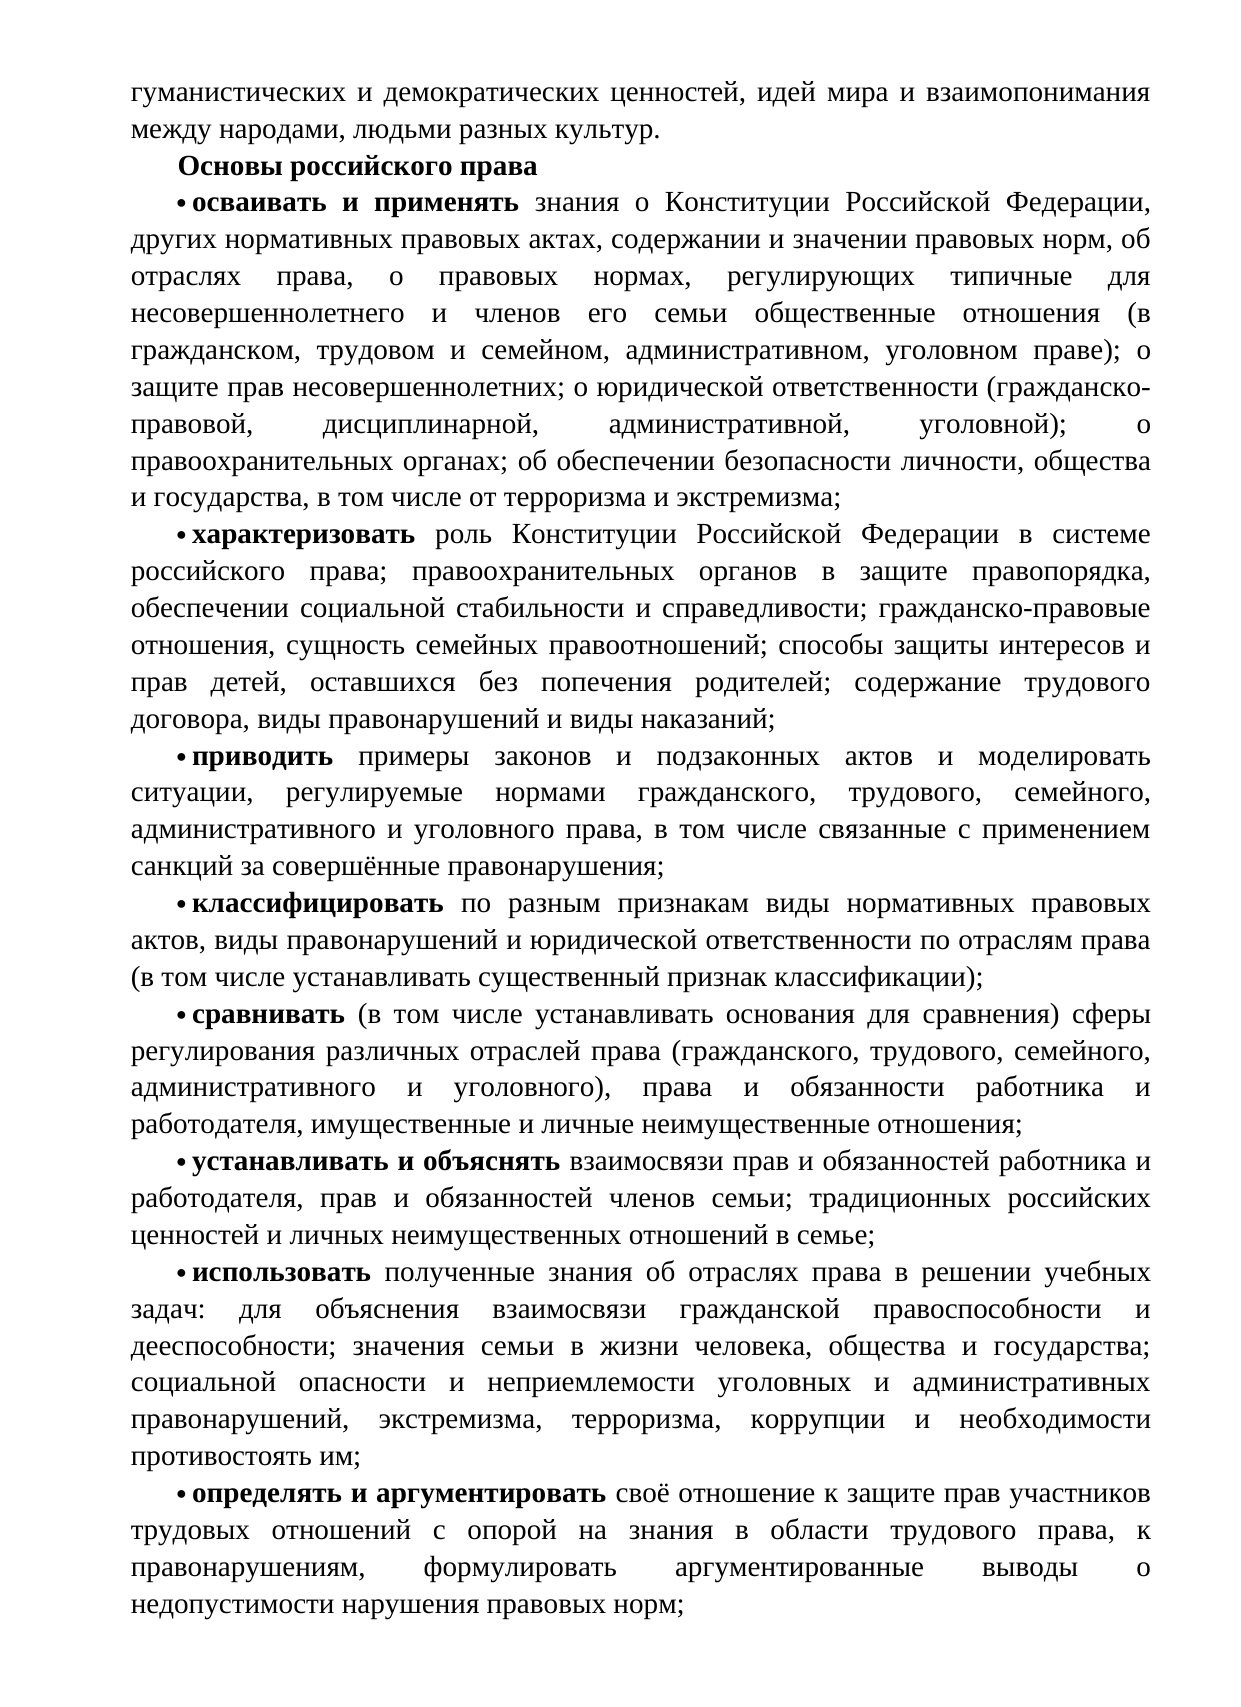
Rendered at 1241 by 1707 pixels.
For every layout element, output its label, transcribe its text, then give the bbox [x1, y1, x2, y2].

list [131, 74, 1152, 144]
list устанавливать и объяснять взаимосвязи прав и обязанностей работника и работодателя, прав и обязанностей членов семьи; традиционных российских ценностей и личных неимущественных отношений в семье; [131, 1143, 1152, 1251]
list сравнивать (в том числе устанавливать основания для сравнения) сферы регулирования различных отраслей права (гражданского, трудового, семейного, административного и уголовного), права и обязанности работника и работодателя, имущественные и личные неимущественные отношения; [131, 996, 1152, 1140]
list определять и аргументировать своё отношение к защите прав участников трудовых отношений с опорой на знания в области трудового права, к правонарушениям, формулировать аргументированные выводы о недопустимости нарушения правовых норм; [131, 1475, 1152, 1619]
list характеризовать роль Конституции Российской Федерации в системе российского права; правоохранительных органов в защите правопорядка, обеспечении социальной стабильности и справедливости; гражданско-правовые отношения, сущность семейных правоотношений; способы защиты интересов и прав детей, оставшихся без попечения родителей; содержание трудового договора, виды правонарушений и виды наказаний; [131, 516, 1152, 734]
list классифицировать по разным признакам виды нормативных правовых актов, виды правонарушений и юридической ответственности по отраслям права (в том числе устанавливать существенный признак классификации); [131, 885, 1152, 992]
list использовать полученные знания об отраслях права в решении учебных задач: для объяснения взаимосвязи гражданской правоспособности и дееспособности; значения семьи в жизни человека, общества и государства; социальной опасности и неприемлемости уголовных и административных правонарушений, экстремизма, терроризма, коррупции и необходимости противостоять им; [131, 1254, 1152, 1472]
list осваивать и применять знания о Конституции Российской Федерации, других нормативных правовых актах, содержании и значении правовых норм, об отраслях права, о правовых нормах, регулирующих типичные для несовершеннолетнего и членов его семьи общественные отношения (в гражданском, трудовом и семейном, административном, уголовном праве); о защите прав несовершеннолетних; о юридической ответственности (гражданско-правовой, дисциплинарной, административной, уголовной); о правоохранительных органах; об обеспечении безопасности личности, общества и государства, в том числе от терроризма и экстремизма; [131, 184, 1152, 513]
list приводить примеры законов и подзаконных актов и моделировать ситуации, регулируемые нормами гражданского, трудового, семейного, административного и уголовного права, в том числе связанные с применением санкций за совершённые правонарушения; [131, 738, 1152, 882]
text Основы российского права [131, 148, 1152, 181]
